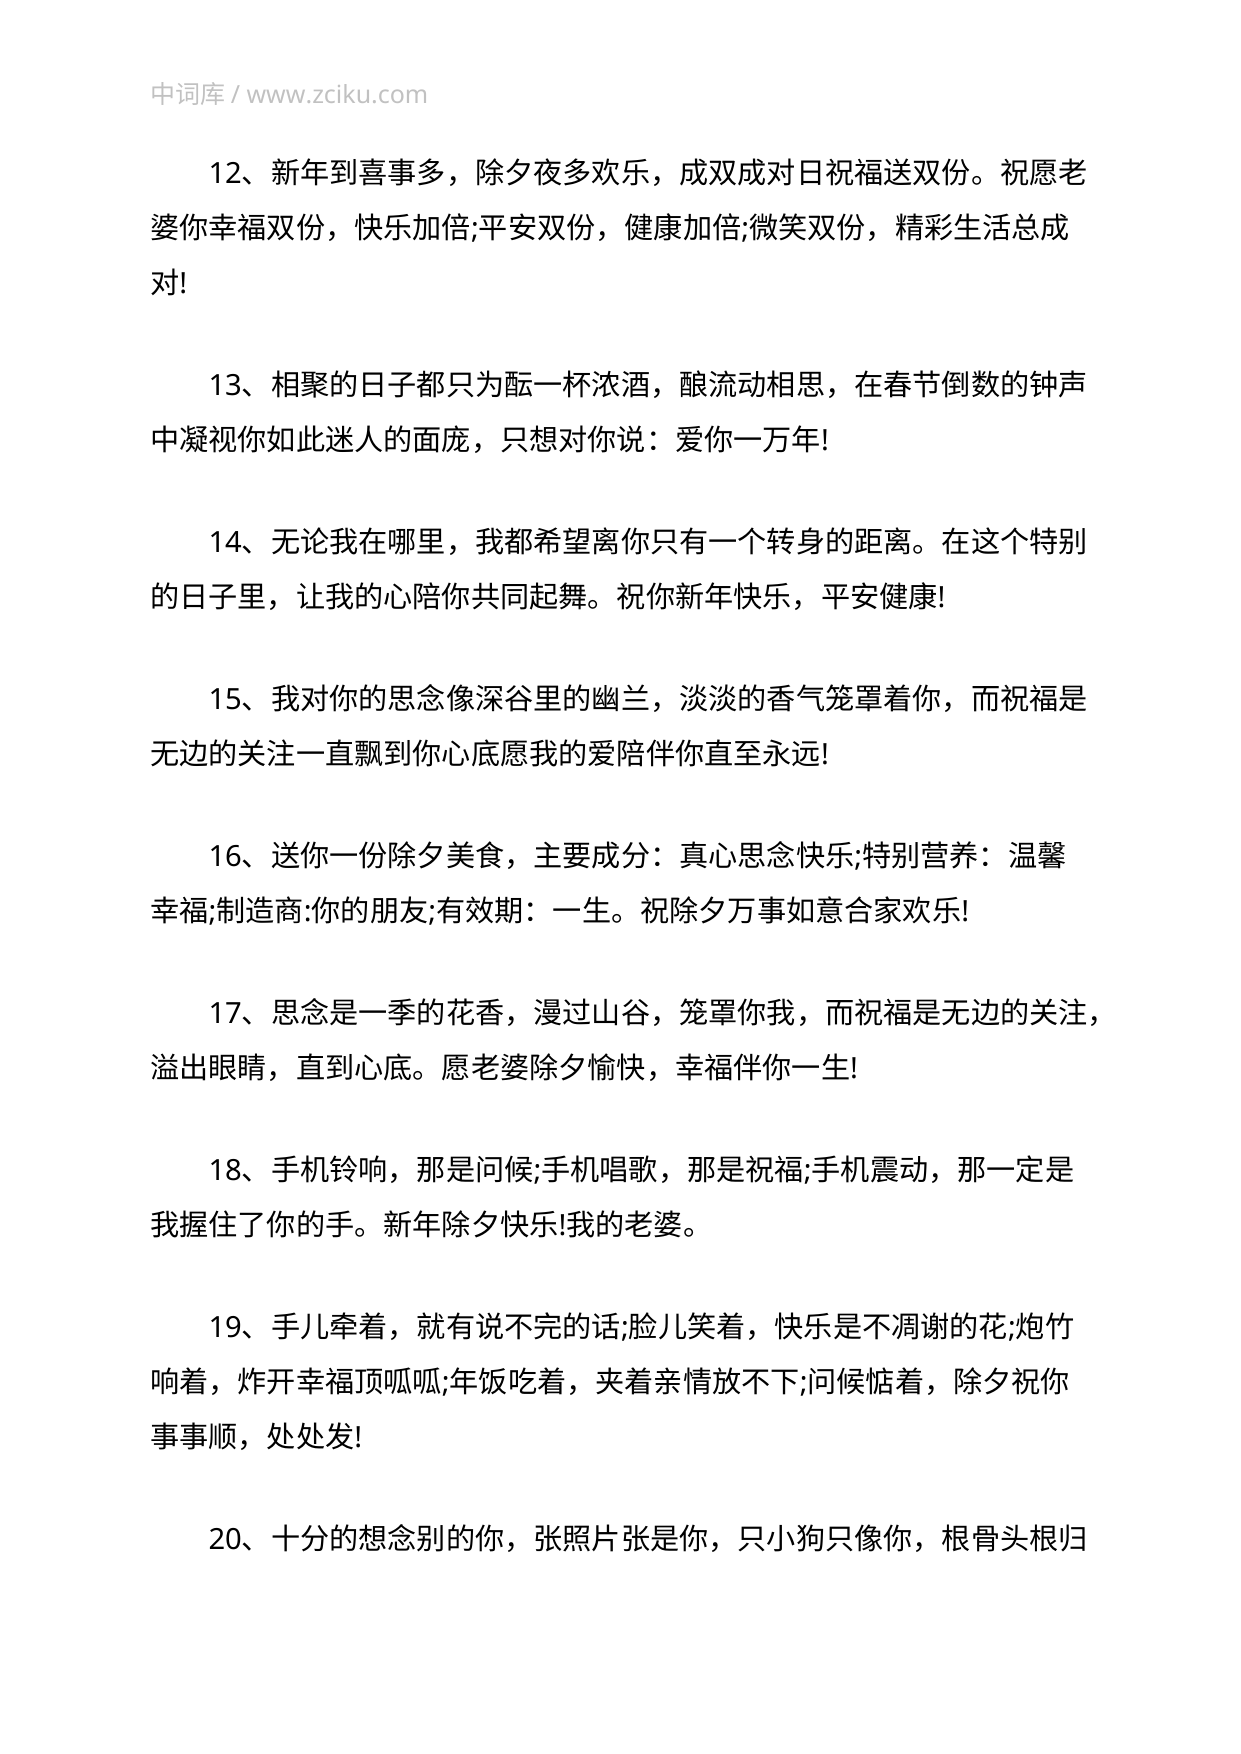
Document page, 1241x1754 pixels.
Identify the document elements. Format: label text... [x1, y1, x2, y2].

text 17、思念是一季的花香，漫过山谷，笼罩你我，而祝福是无边的关注，溢出眼睛，直到心底。愿老婆除夕愉快，幸福伴你一生! [150, 990, 1090, 1087]
text 16、送你一份除夕美食，主要成分：真心思念快乐;特别营养：温馨幸福;制造商:你的朋友;有效期：一生。祝除夕万事如意合家欢乐! [150, 833, 1090, 930]
text 15、我对你的思念像深谷里的幽兰，淡淡的香气笼罩着你，而祝福是无边的关注一直飘到你心底愿我的爱陪伴你直至永远! [150, 676, 1090, 773]
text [150, 1516, 1090, 1558]
text 13、相聚的日子都只为酝一杯浓酒，酿流动相思，在春节倒数的钟声中凝视你如此迷人的面庞，只想对你说：爱你一万年! [150, 362, 1090, 459]
text 18、手机铃响，那是问候;手机唱歌，那是祝福;手机震动，那一定是我握住了你的手。新年除夕快乐!我的老婆。 [150, 1147, 1090, 1244]
text 12、新年到喜事多，除夕夜多欢乐，成双成对日祝福送双份。祝愿老婆你幸福双份，快乐加倍;平安双份，健康加倍;微笑双份，精彩生活总成对! [150, 150, 1090, 302]
text 19、手儿牵着，就有说不完的话;脸儿笑着，快乐是不凋谢的花;炮竹响着，炸开幸福顶呱呱;年饭吃着，夹着亲情放不下;问候惦着，除夕祝你事事顺，处处发! [150, 1304, 1090, 1456]
text 14、无论我在哪里，我都希望离你只有一个转身的距离。在这个特别的日子里，让我的心陪你共同起舞。祝你新年快乐，平安健康! [150, 519, 1090, 616]
